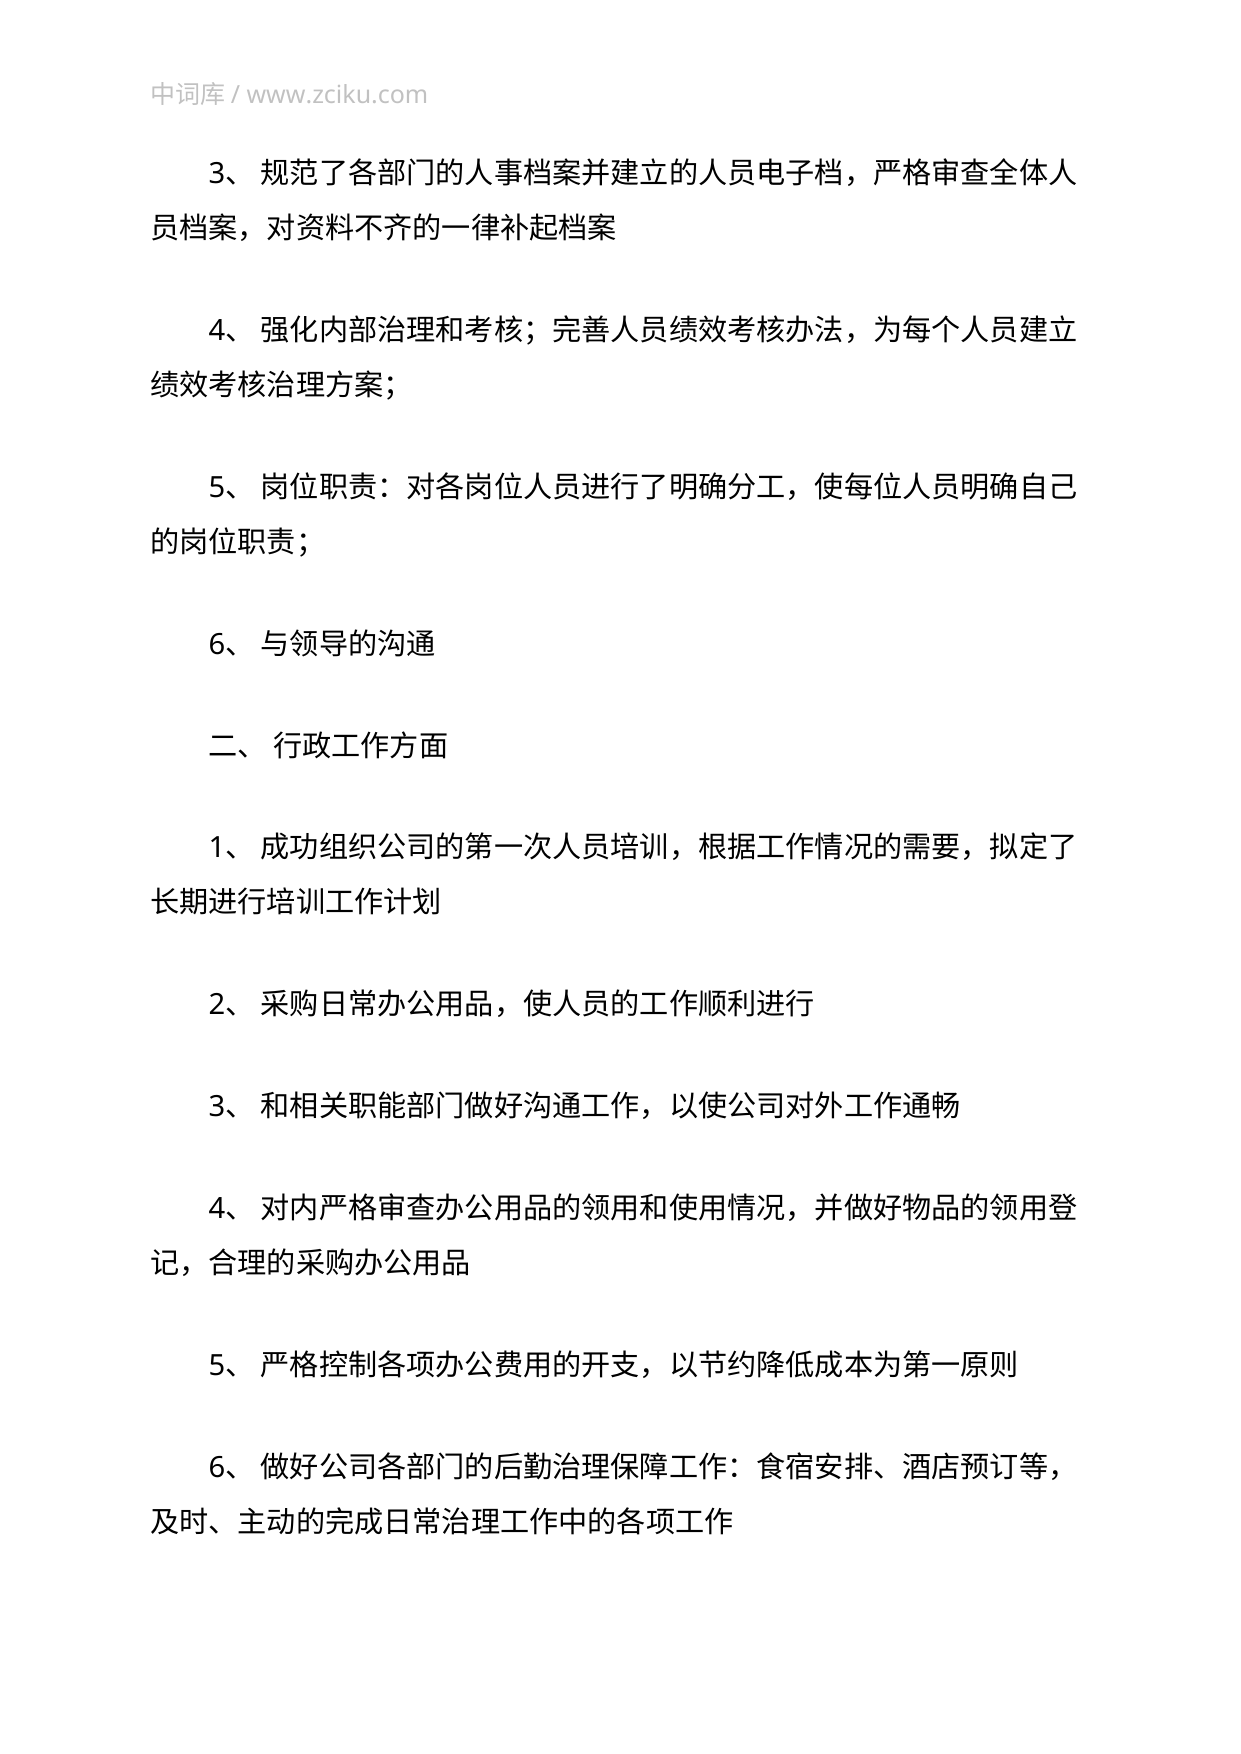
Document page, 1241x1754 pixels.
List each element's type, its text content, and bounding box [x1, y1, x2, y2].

text 6、 做好公司各部门的后勤治理保障工作：食宿安排、酒店预订等，及时、主动的完成日常治理工作中的各项工作 [150, 1443, 1090, 1541]
text 4、 对内严格审查办公用品的领用和使用情况，并做好物品的领用登记，合理的采购办公用品 [150, 1185, 1090, 1282]
text 2、 采购日常办公用品，使人员的工作顺利进行 [150, 981, 1090, 1023]
text 6、 与领导的沟通 [150, 620, 1090, 663]
text 5、 岗位职责：对各岗位人员进行了明确分工，使每位人员明确自己的岗位职责； [150, 463, 1090, 561]
text 二、 行政工作方面 [150, 722, 1090, 764]
text 5、 严格控制各项办公费用的开支，以节约降低成本为第一原则 [150, 1342, 1090, 1384]
text 4、 强化内部治理和考核；完善人员绩效考核办法，为每个人员建立绩效考核治理方案； [150, 307, 1090, 404]
text 1、 成功组织公司的第一次人员培训，根据工作情况的需要，拟定了长期进行培训工作计划 [150, 824, 1090, 921]
text 3、 和相关职能部门做好沟通工作，以使公司对外工作通畅 [150, 1083, 1090, 1125]
text 3、 规范了各部门的人事档案并建立的人员电子档，严格审查全体人员档案，对资料不齐的一律补起档案 [150, 150, 1090, 247]
